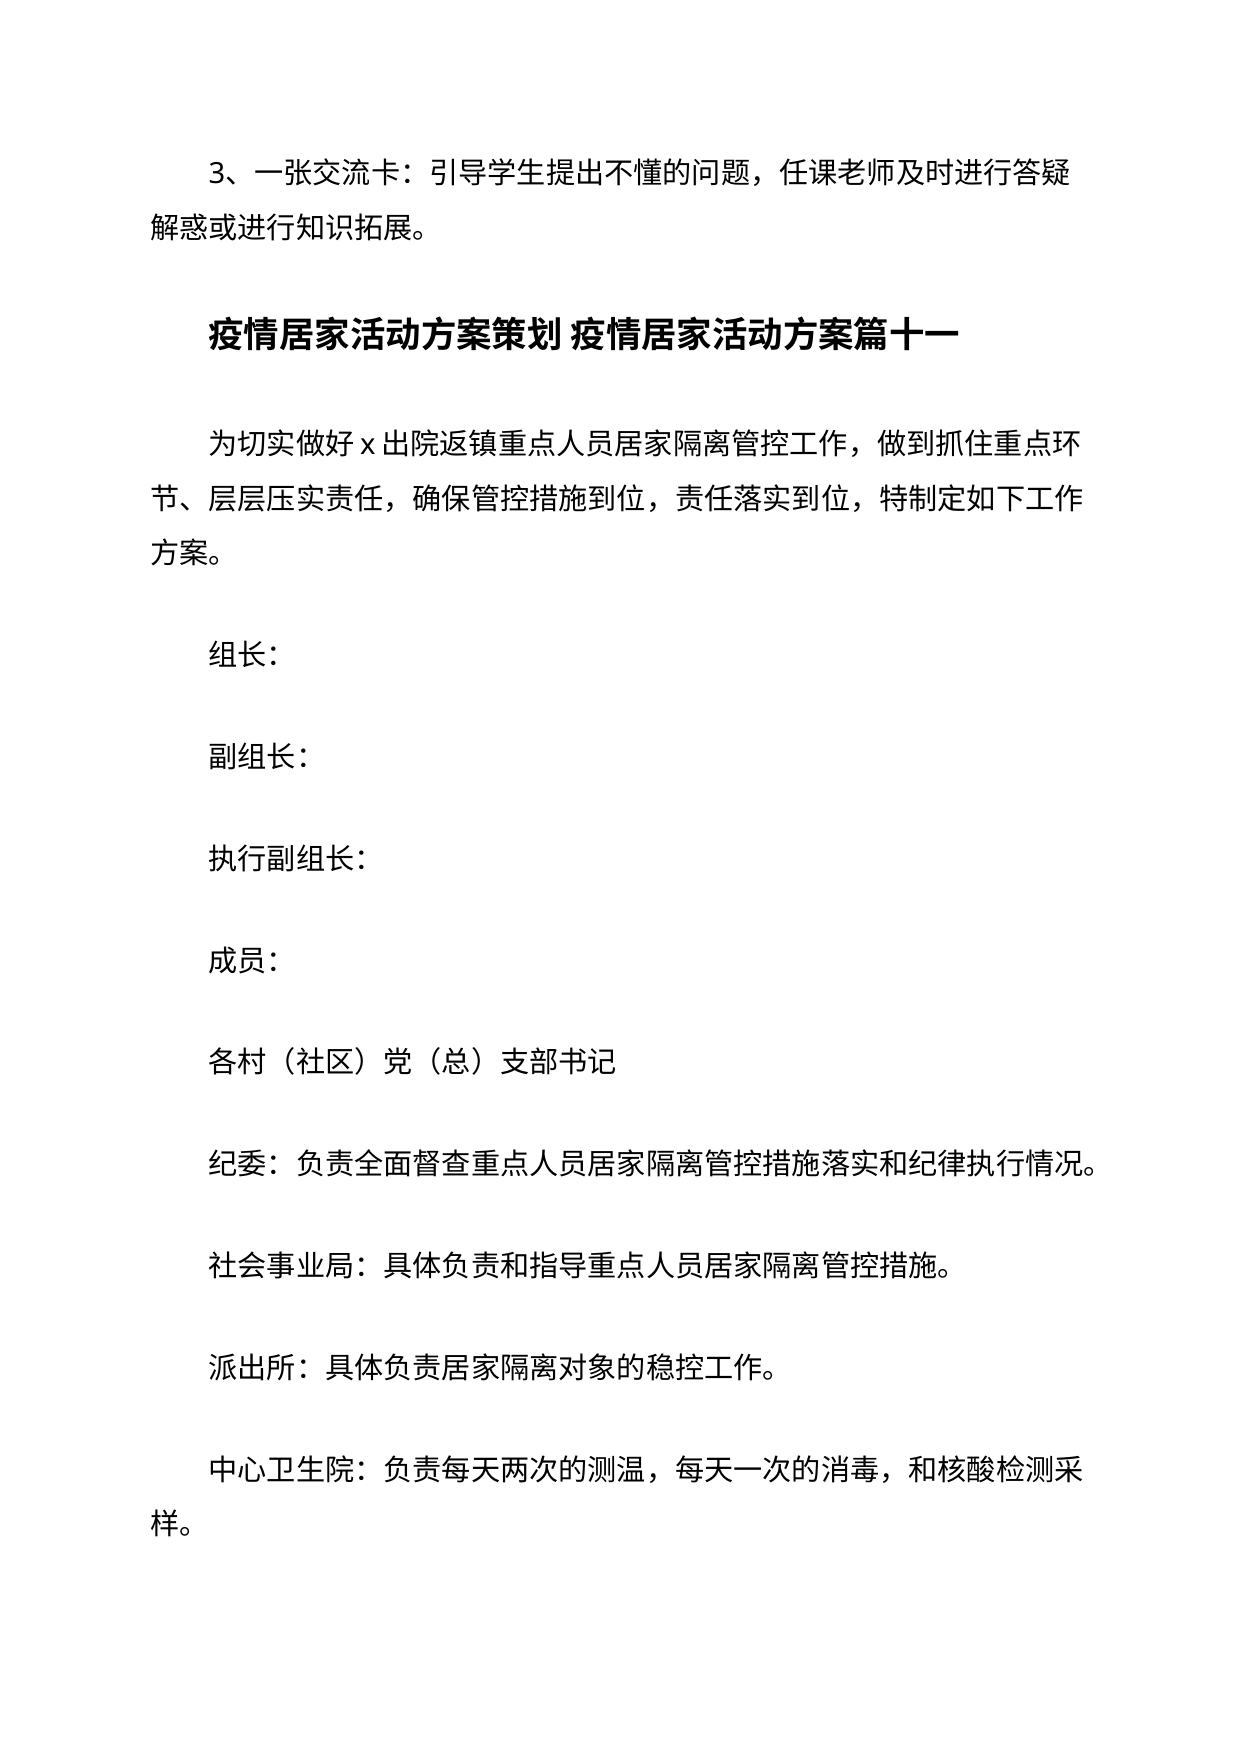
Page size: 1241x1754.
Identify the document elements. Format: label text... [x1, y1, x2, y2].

text 成员： [150, 937, 1090, 979]
text 副组长： [150, 734, 1090, 776]
text 派出所：具体负责居家隔离对象的稳控工作。 [150, 1344, 1090, 1387]
text 为切实做好x出院返镇重点人员居家隔离管控工作，做到抓住重点环节、层层压实责任，确保管控措施到位，责任落实到位，特制定如下工作方案。 [150, 420, 1090, 572]
text 执行副组长： [150, 835, 1090, 878]
text 社会事业局：具体负责和指导重点人员居家隔离管控措施。 [150, 1242, 1090, 1285]
text 中心卫生院：负责每天两次的测温，每天一次的消毒，和核酸检测采样。 [150, 1446, 1090, 1543]
text 组长： [150, 632, 1090, 674]
text 各村（社区）党（总）支部书记 [150, 1039, 1090, 1081]
text 疫情居家活动方案策划 疫情居家活动方案篇十一 [150, 307, 1090, 358]
text 3、一张交流卡：引导学生提出不懂的问题，任课老师及时进行答疑解惑或进行知识拓展。 [150, 150, 1090, 247]
text 纪委：负责全面督查重点人员居家隔离管控措施落实和纪律执行情况。 [150, 1141, 1090, 1183]
